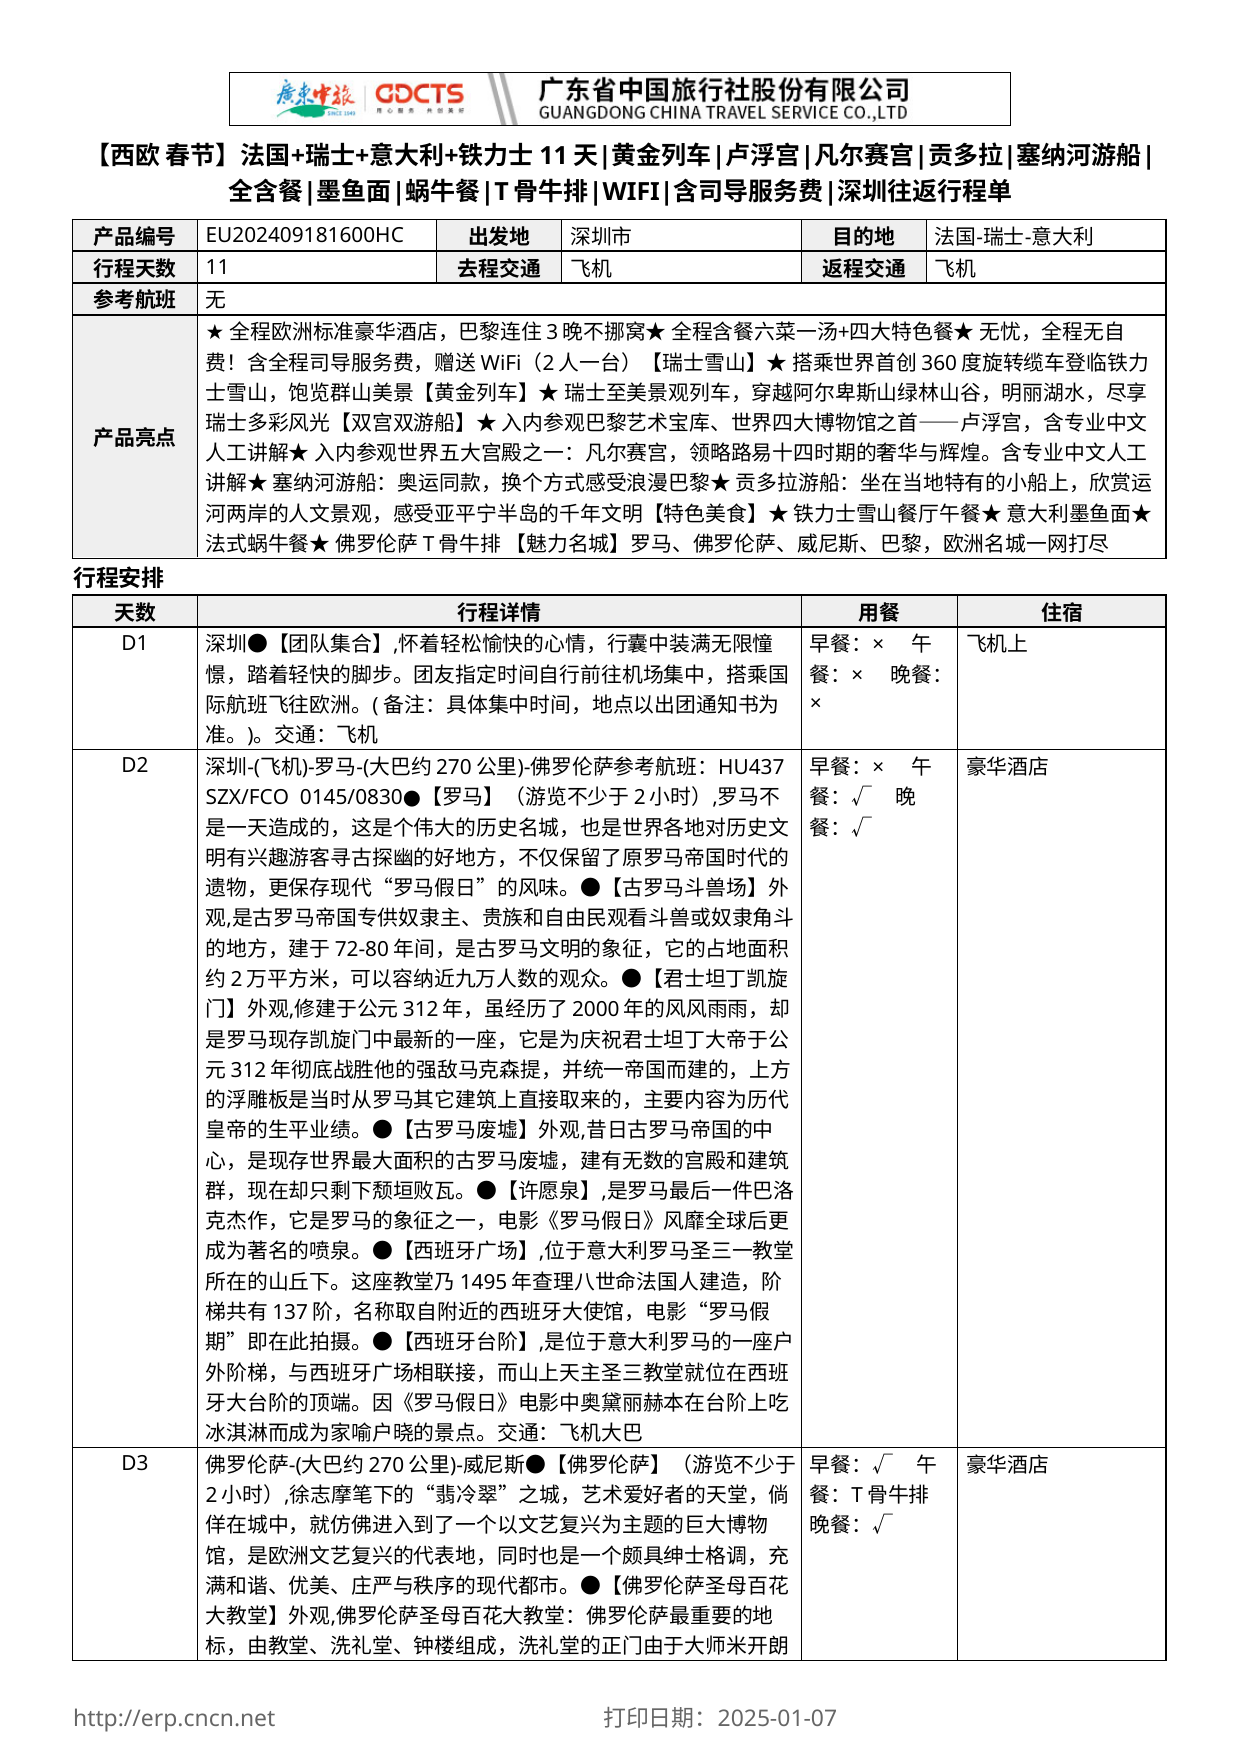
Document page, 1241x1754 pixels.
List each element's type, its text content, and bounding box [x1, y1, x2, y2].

picture [230, 73, 1010, 125]
table_cell 深圳-(飞机)-罗马-(大巴约270公里)-佛罗伦萨 [198, 750, 801, 1446]
table_header 法国-瑞士-意大利 [927, 220, 1165, 250]
text 【西欧 春节】法国+瑞士+意大利+铁力士 11天|黄金列车|卢浮宫|凡尔赛宫|贡多拉|塞纳河游船|全含餐|墨鱼面|蜗牛餐|T骨牛排|WIFI|含司导服务费|深圳往返行程单 [73, 136, 1167, 208]
table_header 产品编号 [73, 220, 197, 250]
table_header 目的地 [802, 220, 926, 250]
table_header 天数 [73, 596, 197, 626]
table_header 出发地 [437, 220, 561, 250]
text 行程安排 [73, 560, 1167, 593]
table_cell 无 [198, 284, 1165, 314]
table_cell 飞机上 [958, 628, 1165, 749]
table_cell 飞机 [562, 252, 801, 282]
table_cell 豪华酒店 [958, 1448, 1165, 1660]
table_cell 飞机 [927, 252, 1165, 282]
table_cell D2 [73, 750, 197, 1446]
table_cell 产品亮点 [73, 316, 197, 557]
table_cell 参考航班 [73, 284, 197, 314]
table_header EU202409181600HC [198, 220, 436, 250]
table_cell 早餐：√ 午餐：T骨牛排 晚餐：√ [802, 1448, 957, 1660]
table_cell 行程天数 [73, 252, 197, 282]
table_header 用餐 [802, 596, 957, 626]
table_cell 豪华酒店 [958, 750, 1165, 1446]
table_cell D3 [73, 1448, 197, 1660]
table_cell 深圳 [198, 628, 801, 749]
table_cell 返程交通 [802, 252, 926, 282]
table_cell D1 [73, 628, 197, 749]
table_cell 11 [198, 252, 436, 282]
table_cell 早餐：× 午餐：× 晚餐：× [802, 628, 957, 749]
table_cell 去程交通 [437, 252, 561, 282]
table_header 住宿 [958, 596, 1165, 626]
table_header 深圳市 [562, 220, 801, 250]
table_cell ★ 全程欧洲标准豪华酒店，巴黎连住3晚不挪窝 [198, 316, 1165, 557]
table_cell 早餐：× 午餐：√ 晚餐：√ [802, 750, 957, 1446]
table_cell 佛罗伦萨-(大巴约270公里)-威尼斯 [198, 1448, 801, 1660]
table_header 行程详情 [198, 596, 801, 626]
